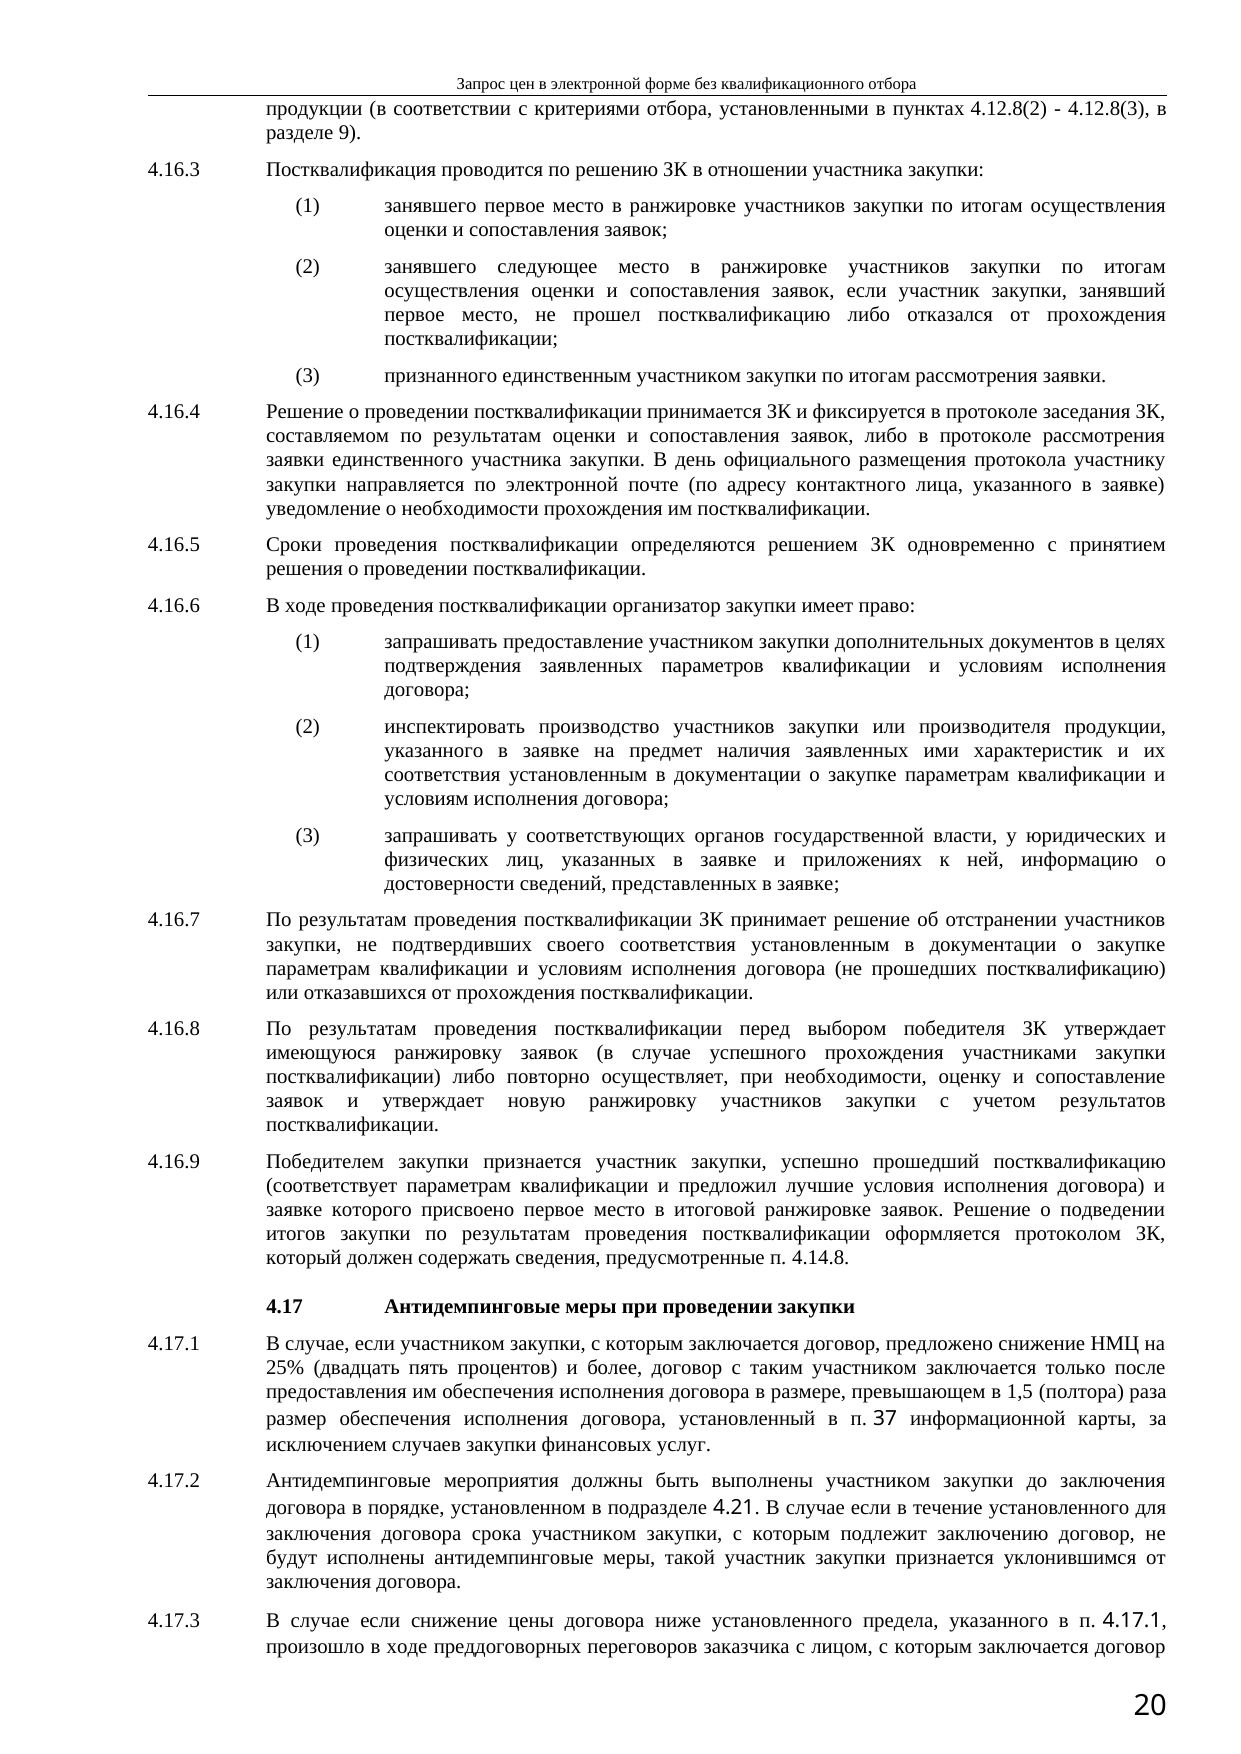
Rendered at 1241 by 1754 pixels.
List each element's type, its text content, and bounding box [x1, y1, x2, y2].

text Антидемпинговые мероприятия должны быть выполнены участником закупки до заключения договора в порядке, установленном в подразделе 4.21. В случае если в течение установленного для заключения договора срока участником закупки, с которым подлежит заключению договор, не будут исполнены антидемпинговые меры, такой участник закупки признается уклонившимся от заключения договора. [148, 1468, 1167, 1593]
text Победителем закупки признается участник закупки, успешно прошедший постквалификацию (соответствует параметрам квалификации и предложил лучшие условия исполнения договора) и заявке которого присвоено первое место в итоговой ранжировке заявок. Решение о подведении итогов закупки по результатам проведения постквалификации оформляется протоколом ЗК, который должен содержать сведения, предусмотренные п. 4.14.8. [148, 1149, 1167, 1269]
text Постквалификация проводится по решению ЗК в отношении участника закупки: [148, 157, 1167, 181]
text Сроки проведения постквалификации определяются решением ЗК одновременно с принятием решения о проведении постквалификации. [148, 532, 1167, 580]
text занявшего первое место в ранжировке участников закупки по итогам осуществления оценки и сопоставления заявок; [295, 193, 1167, 241]
text По результатам проведения постквалификации перед выбором победителя ЗК утверждает имеющуюся ранжировку заявок (в случае успешного прохождения участниками закупки постквалификации) либо повторно осуществляет, при необходимости, оценку и сопоставление заявок и утверждает новую ранжировку участников закупки с учетом результатов постквалификации. [148, 1016, 1167, 1136]
text Решение о проведении постквалификации принимается ЗК и фиксируется в протоколе заседания ЗК, составляемом по результатам оценки и сопоставления заявок, либо в протоколе рассмотрения заявки единственного участника закупки. В день официального размещения протокола участнику закупки направляется по электронной почте (по адресу контактного лица, указанного в заявке) уведомление о необходимости прохождения им постквалификации. [148, 399, 1167, 519]
text запрашивать у соответствующих органов государственной власти, у юридических и физических лиц, указанных в заявке и приложениях к ней, информацию о достоверности сведений, представленных в заявке; [295, 823, 1167, 895]
text В случае, если участником закупки, с которым заключается договор, предложено снижение НМЦ на 25% (двадцать пять процентов) и более, договор с таким участником заключается только после предоставления им обеспечения исполнения договора в размере, превышающем в 1,5 (полтора) раза размер обеспечения исполнения договора, установленный в п. 30 информационной карты, за исключением случаев закупки финансовых услуг. [148, 1331, 1167, 1456]
text В ходе проведения постквалификации организатор закупки имеет право: [148, 593, 1167, 617]
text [148, 96, 1167, 144]
text запрашивать предоставление участником закупки дополнительных документов в целях подтверждения заявленных параметров квалификации и условиям исполнения договора; [295, 629, 1167, 701]
text По результатам проведения постквалификации ЗК принимает решение об отстранении участников закупки, не подтвердивших своего соответствия установленным в документации о закупке параметрам квалификации и условиям исполнения договора (не прошедших постквалификацию) или отказавшихся от прохождения постквалификации. [148, 907, 1167, 1004]
text Антидемпинговые меры при проведении закупки [266, 1294, 1167, 1318]
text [148, 1605, 1167, 1658]
text занявшего следующее место в ранжировке участников закупки по итогам осуществления оценки и сопоставления заявок, если участник закупки, занявший первое место, не прошел постквалификацию либо отказался от прохождения постквалификации; [295, 254, 1167, 350]
text признанного единственным участником закупки по итогам рассмотрения заявки. [295, 363, 1167, 387]
text инспектировать производство участников закупки или производителя продукции, указанного в заявке на предмет наличия заявленных ими характеристик и их соответствия установленным в документации о закупке параметрам квалификации и условиям исполнения договора; [295, 714, 1167, 810]
